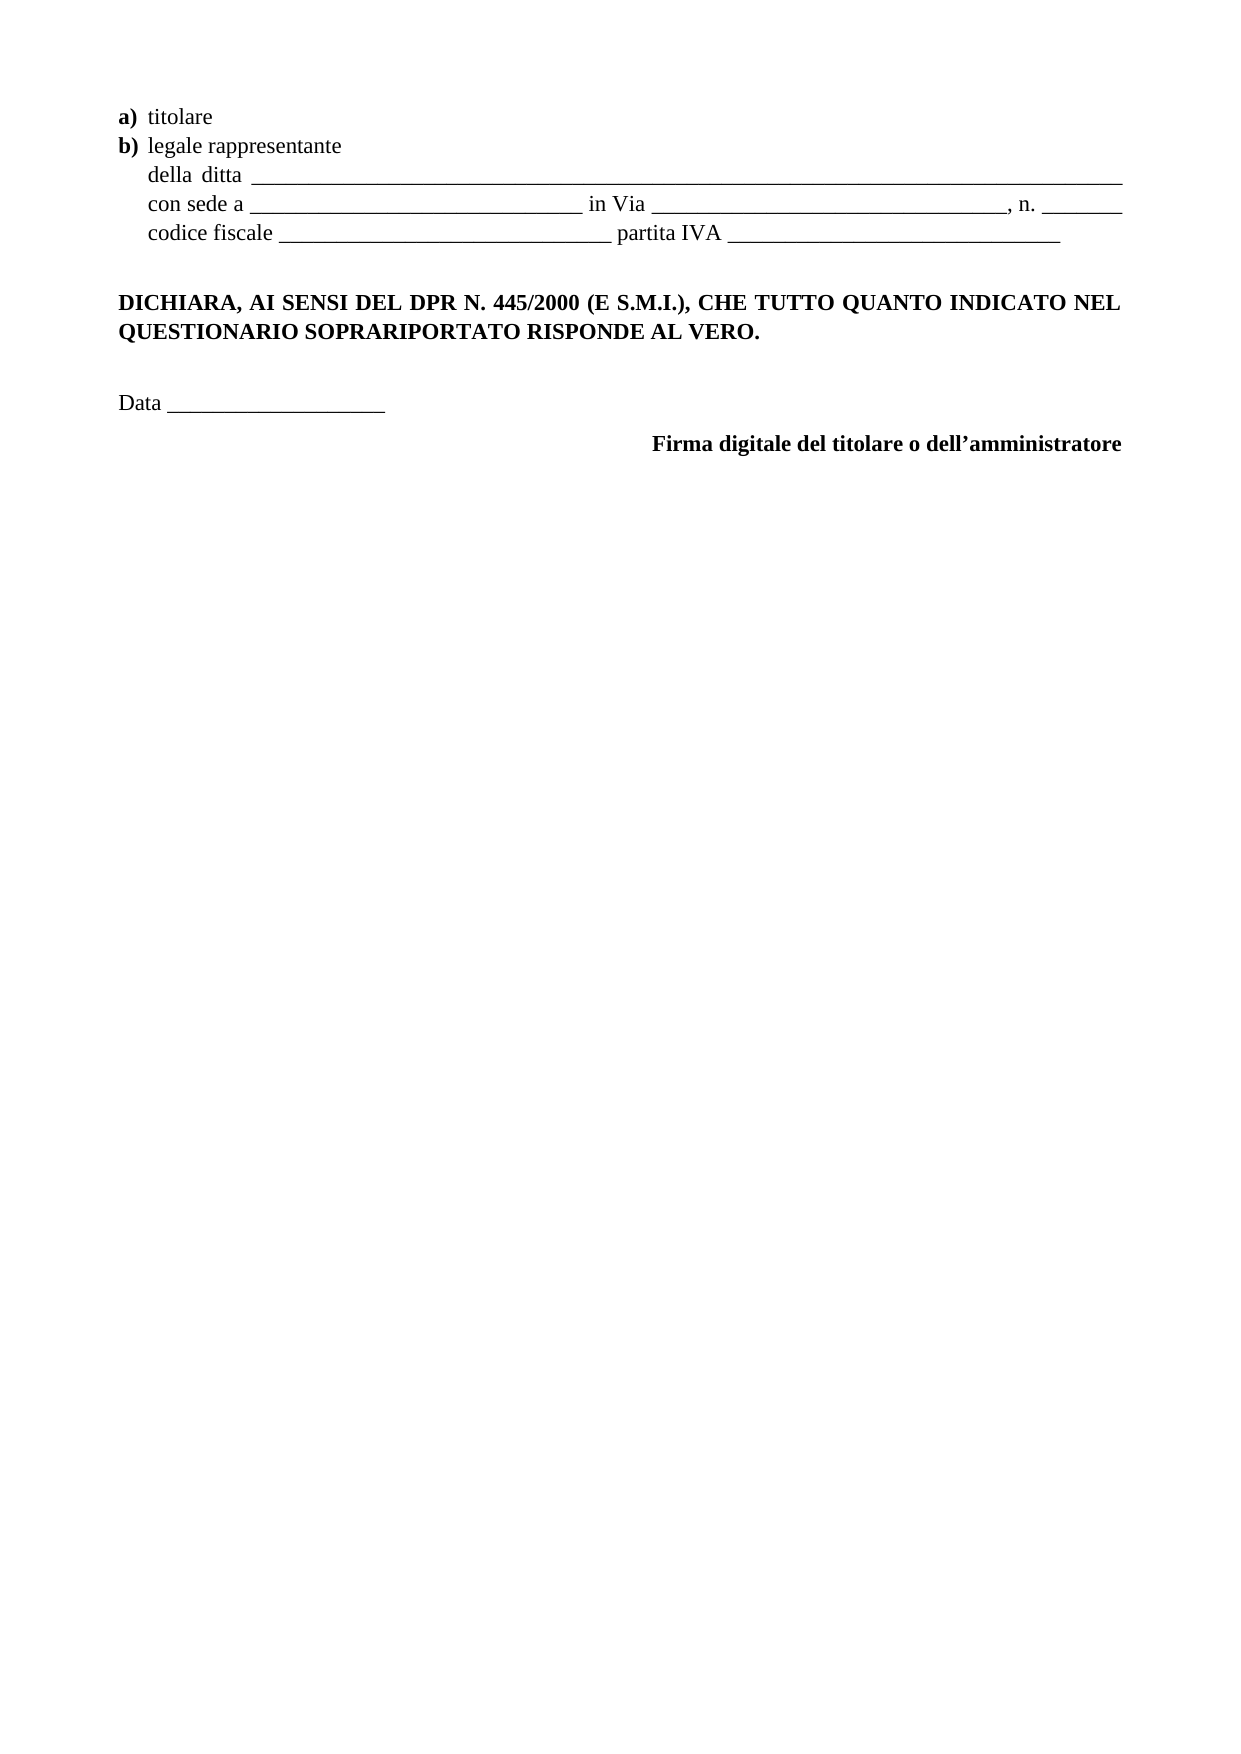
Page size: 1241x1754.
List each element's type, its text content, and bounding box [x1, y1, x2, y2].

text a) titolare [118, 103, 1122, 129]
text Firma digitale del titolare o dell’amministratore [118, 430, 1122, 456]
text della ditta ____________________________________________________________________________ con sede a _____________________________ in Via _______________________________, n. _______ codice fiscale _____________________________ partita IVA _____________________________ [118, 161, 1122, 245]
text DICHIARA, AI SENSI DEL DPR N. 445/2000 (E S.M.I.), CHE TUTTO QUANTO INDICATO NEL QUESTIONARIO SOPRARIPORTATO RISPONDE AL VERO. [118, 289, 1122, 344]
text b) legale rappresentante [118, 132, 1122, 158]
text Data ___________________ [118, 389, 1122, 415]
